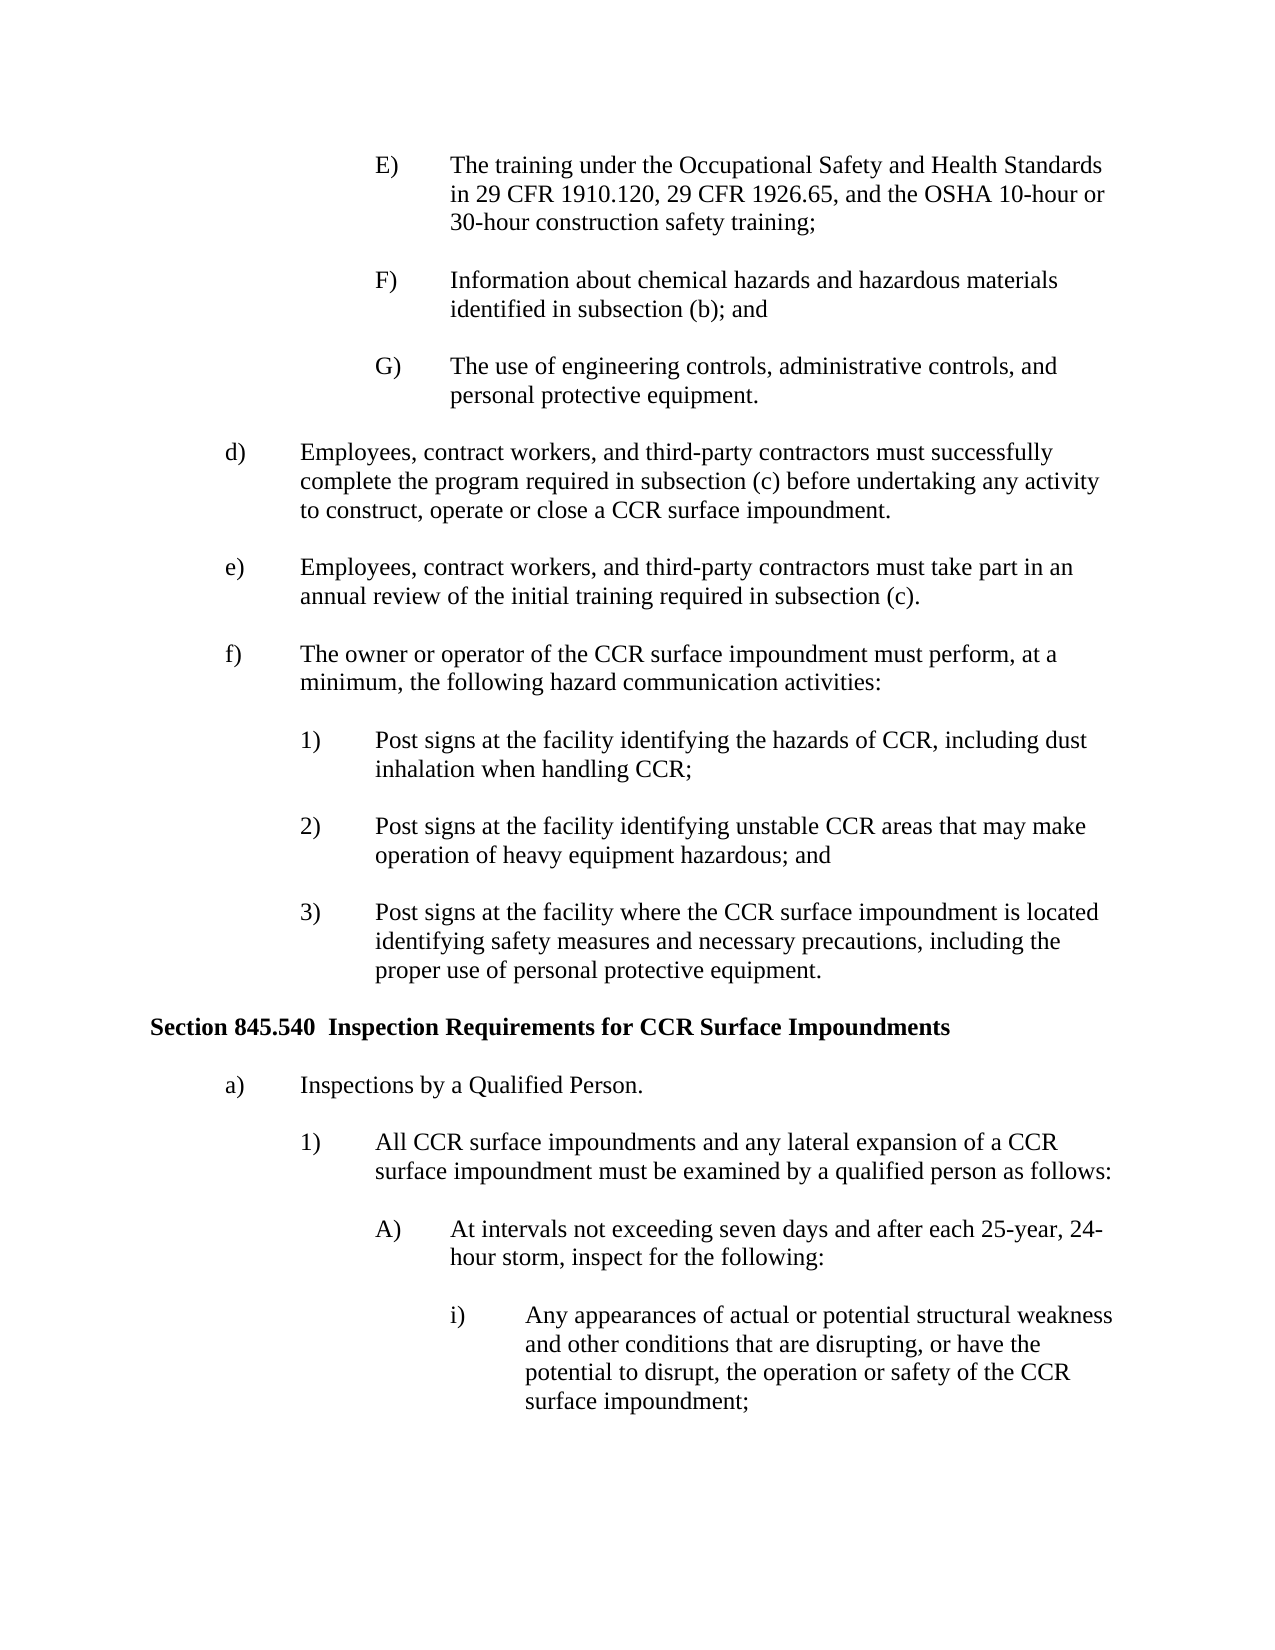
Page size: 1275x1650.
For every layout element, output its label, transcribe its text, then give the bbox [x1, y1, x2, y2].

text a) Inspections by a Qualified Person. [150, 1070, 1125, 1099]
text F) Information about chemical hazards and hazardous materials identified in subsection (b); and [375, 265, 1125, 322]
text f) The owner or operator of the CCR surface impoundment must perform, at a minimum, the following hazard communication activities: [225, 639, 1125, 696]
text 1) Post signs at the facility identifying the hazards of CCR, including dust inhalation when handling CCR; [300, 725, 1125, 782]
text i) Any appearances of actual or potential structural weakness and other conditions that are disrupting, or have the potential to disrupt, the operation or safety of the CCR surface impoundment; [450, 1300, 1125, 1415]
text 3) Post signs at the facility where the CCR surface impoundment is located identifying safety measures and necessary precautions, including the proper use of personal protective equipment. [300, 897, 1125, 984]
text 2) Post signs at the facility identifying unstable CCR areas that may make operation of heavy equipment hazardous; and [300, 811, 1125, 869]
text d) Employees, contract workers, and third-party contractors must successfully complete the program required in subsection (c) before undertaking any activity to construct, operate or close a CCR surface impoundment. [225, 437, 1125, 524]
text G) The use of engineering controls, administrative controls, and personal protective equipment. [375, 351, 1125, 409]
text A) At intervals not exceeding seven days and after each 25-year, 24-hour storm, inspect for the following: [375, 1214, 1125, 1271]
text Section 845.540 Inspection Requirements for CCR Surface Impoundments [150, 1012, 1125, 1041]
text e) Employees, contract workers, and third-party contractors must take part in an annual review of the initial training required in subsection (c). [225, 552, 1125, 610]
text E) The training under the Occupational Safety and Health Standards in 29 CFR 1910.120, 29 CFR 1926.65, and the OSHA 10-hour or 30-hour construction safety training; [375, 150, 1125, 236]
text 1) All CCR surface impoundments and any lateral expansion of a CCR surface impoundment must be examined by a qualified person as follows: [300, 1127, 1125, 1185]
